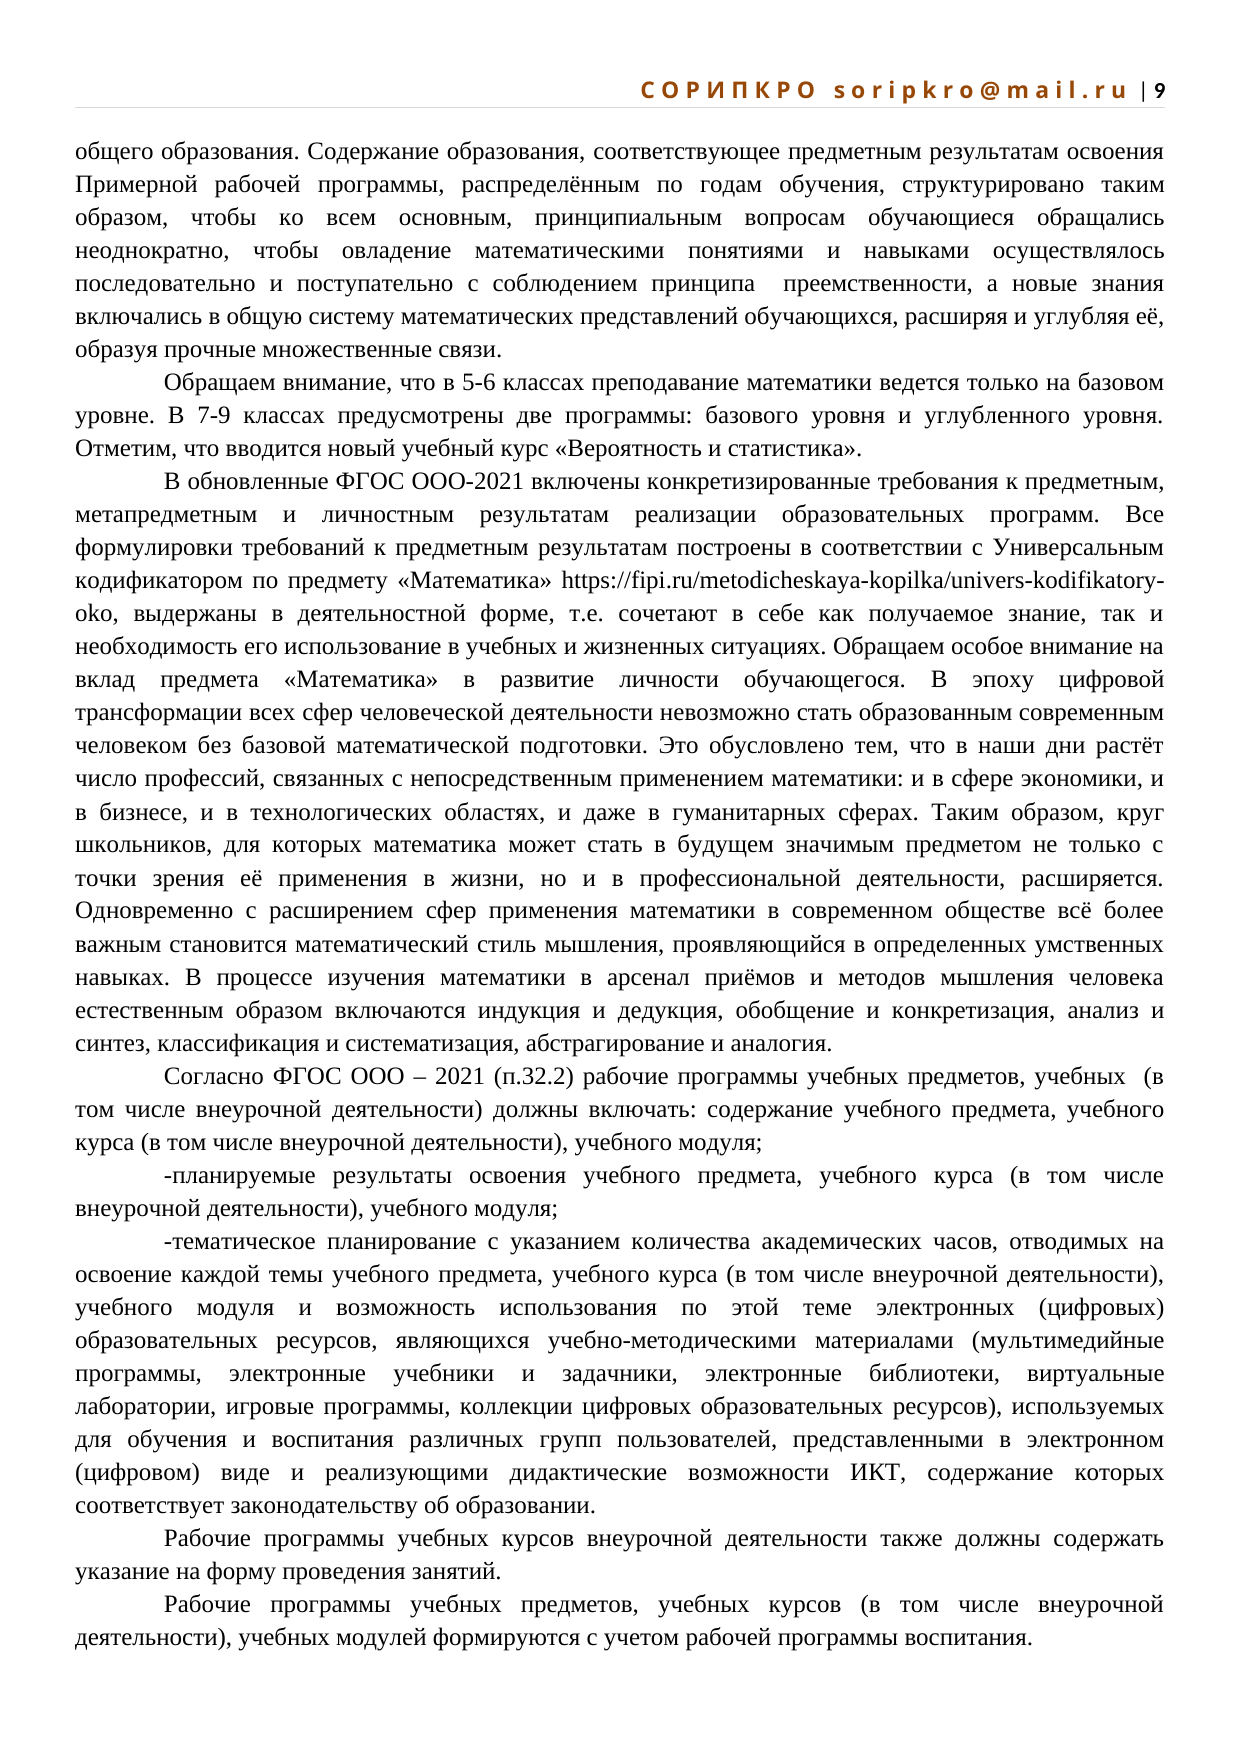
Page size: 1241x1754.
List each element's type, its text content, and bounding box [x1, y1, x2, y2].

text Рабочие программы учебных предметов, учебных курсов (в том числе внеурочной деятельности), учебных модулей формируются с учетом рабочей программы воспитания. [75, 1589, 1165, 1651]
text Рабочие программы учебных курсов внеурочной деятельности также должны содержать указание на форму проведения занятий. [75, 1523, 1165, 1585]
text В обновленные ФГОС ООО-2021 включены конкретизированные требования к предметным, метапредметным и личностным результатам реализации образовательных программ. Все формулировки требований к предметным результатам построены в соответствии с Универсальным кодификатором по предмету «Математика» https://fipi.ru/metodicheskaya-kopilka/univers-kodifikatory-oko, выдержаны в деятельностной форме, т.е. сочетают в себе как получаемое знание, так и необходимость его использование в учебных и жизненных ситуациях. Обращаем особое внимание на вклад предмета «Математика» в развитие личности обучающегося. В эпоху цифровой трансформации всех сфер человеческой деятельности невозможно стать образованным современным человеком без базовой математической подготовки. Это обусловлено тем, что в наши дни растёт число профессий, связанных с непосредственным применением математики: и в сфере экономики, и в бизнесе, и в технологических областях, и даже в гуманитарных сферах. Таким образом, круг школьников, для которых математика может стать в будущем значимым предметом не только с точки зрения её применения в жизни, но и в профессиональной деятельности, расширяется. Одновременно с расширением сфер применения математики в современном обществе всё более важным становится математический стиль мышления, проявляющийся в определенных умственных навыках. В процессе изучения математики в арсенал приёмов и методов мышления человека естественным образом включаются индукция и дедукция, обобщение и конкретизация, анализ и синтез, классификация и систематизация, абстрагирование и аналогия. [75, 466, 1165, 1056]
text Обращаем внимание, что в 5-6 классах преподавание математики ведется только на базовом уровне. В 7-9 классах предусмотрены две программы: базового уровня и углубленного уровня. Отметим, что вводится новый учебный курс «Вероятность и статистика». [75, 367, 1165, 462]
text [75, 136, 1165, 363]
text -тематическое планирование с указанием количества академических часов, отводимых на освоение каждой темы учебного предмета, учебного курса (в том числе внеурочной деятельности), учебного модуля и возможность использования по этой теме электронных (цифровых) образовательных ресурсов, являющихся учебно-методическими материалами (мультимедийные программы, электронные учебники и задачники, электронные библиотеки, виртуальные лаборатории, игровые программы, коллекции цифровых образовательных ресурсов), используемых для обучения и воспитания различных групп пользователей, представленными в электронном (цифровом) виде и реализующими дидактические возможности ИКТ, содержание которых соответствует законодательству об образовании. [75, 1226, 1165, 1519]
text -планируемые результаты освоения учебного предмета, учебного курса (в том числе внеурочной деятельности), учебного модуля; [75, 1160, 1165, 1222]
text Согласно ФГОС ООО – 2021 (п.32.2) рабочие программы учебных предметов, учебных (в том числе внеурочной деятельности) должны включать: содержание учебного предмета, учебного курса (в том числе внеурочной деятельности), учебного модуля; [75, 1061, 1165, 1156]
